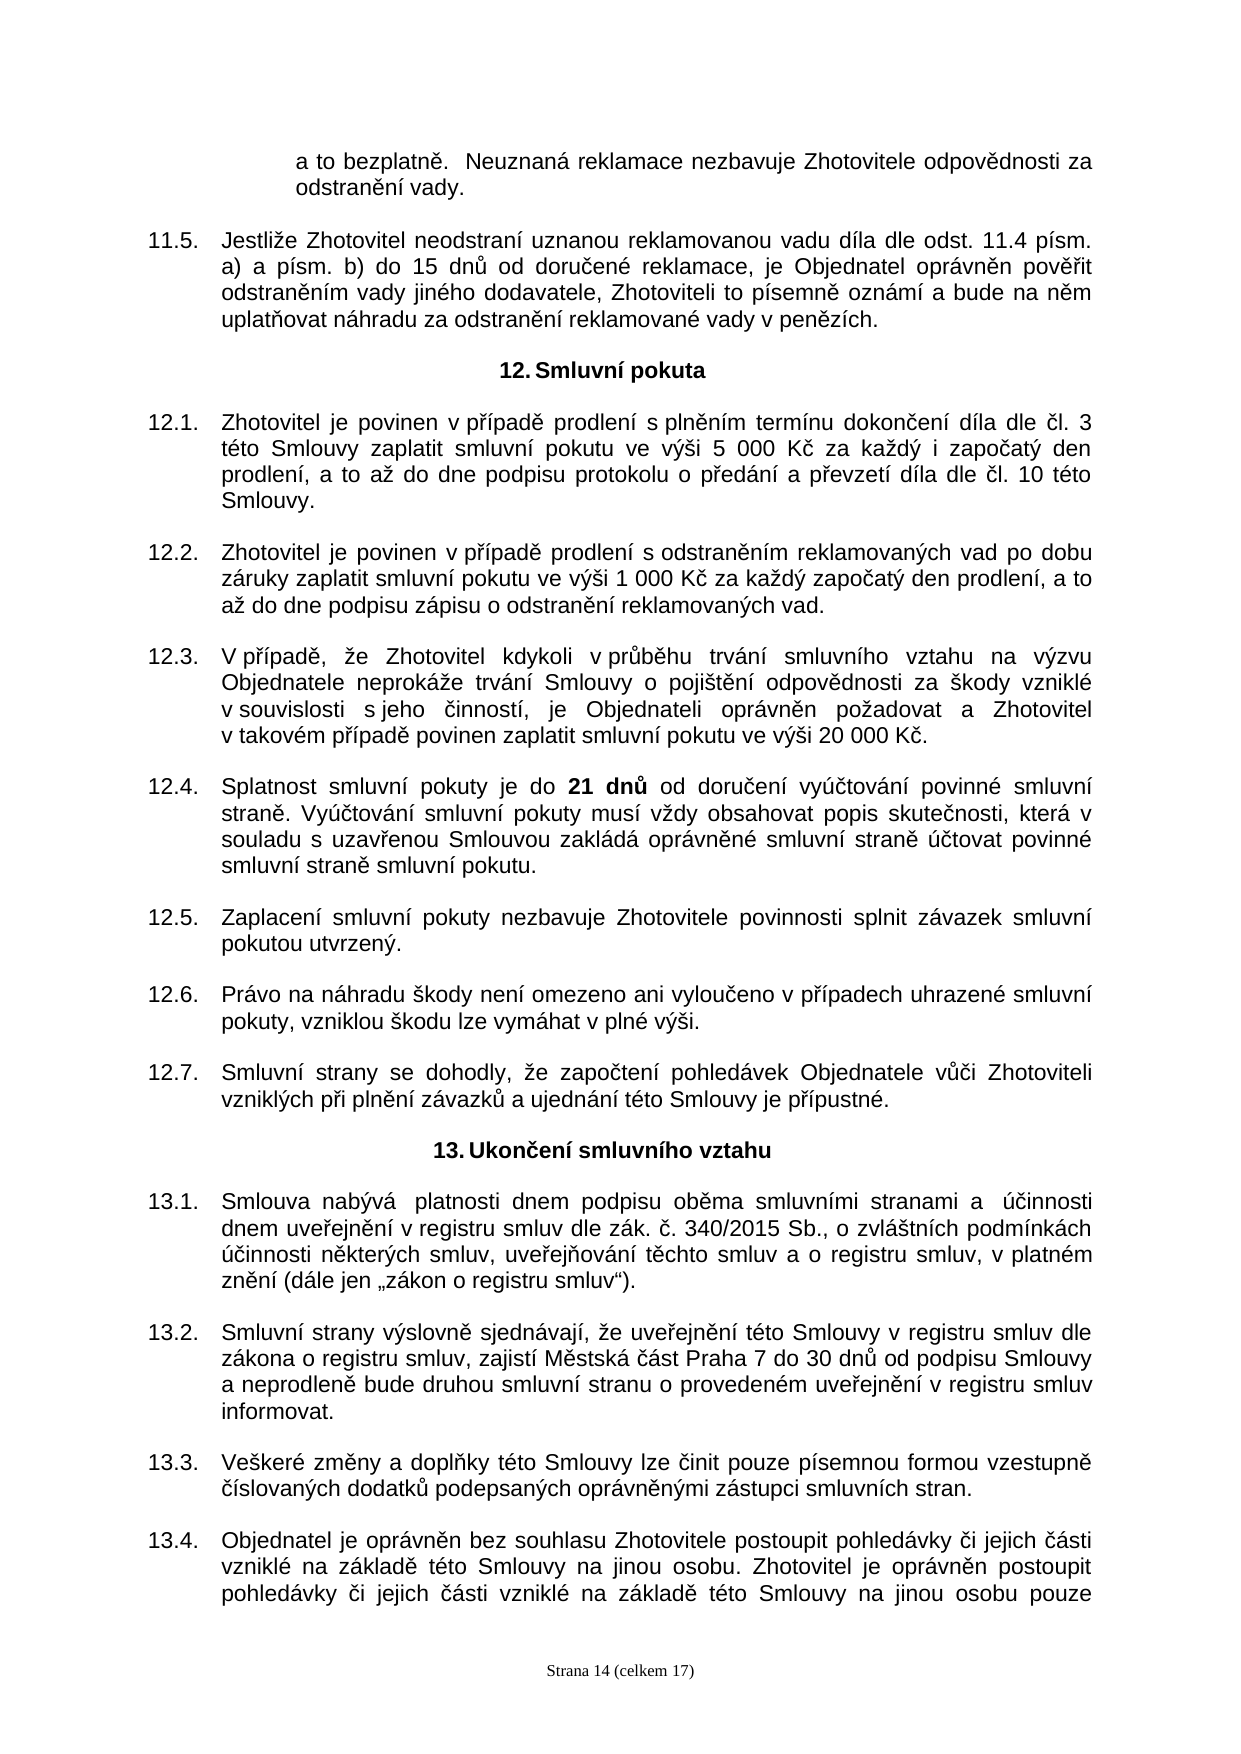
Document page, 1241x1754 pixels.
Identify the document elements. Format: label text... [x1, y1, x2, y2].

list Smlouva nabývá platnosti dnem podpisu oběma smluvními stranami a účinnosti dnem uveřejnění v registru smluv dle zák. č. 340/2015 Sb., o zvláštních podmínkách účinnosti některých smluv, uveřejňování těchto smluv a o registru smluv, v platném znění (dále jen „zákon o registru smluv“). [148, 1188, 1093, 1294]
list Ukončení smluvního vztahu [112, 1137, 1093, 1163]
list Jestliže Zhotovitel neodstraní uznanou reklamovanou vadu díla dle odst. 11.4 písm. a) a písm. b) do 15 dnů od doručené reklamace, je Objednatel oprávněn pověřit odstraněním vady jiného dodavatele, Zhotoviteli to písemně oznámí a bude na něm uplatňovat náhradu za odstranění reklamované vady v penězích. [148, 227, 1093, 332]
list Zaplacení smluvní pokuty nezbavuje Zhotovitele povinnosti splnit závazek smluvní pokutou utvrzený. [148, 904, 1093, 956]
list V případě, že Zhotovitel kdykoli v průběhu trvání smluvního vztahu na výzvu Objednatele neprokáže trvání Smlouvy o pojištění odpovědnosti za škody vzniklé v souvislosti s jeho činností, je Objednateli oprávněn požadovat a Zhotovitel v takovém případě povinen zaplatit smluvní pokutu ve výši 20 000 Kč. [148, 643, 1093, 748]
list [148, 1527, 1093, 1606]
list Splatnost smluvní pokuty je do 21 dnů od doručení vyúčtování povinné smluvní straně. Vyúčtování smluvní pokuty musí vždy obsahovat popis skutečnosti, která v souladu s uzavřenou Smlouvou zakládá oprávněné smluvní straně účtovat povinné smluvní straně smluvní pokutu. [148, 773, 1093, 879]
list Právo na náhradu škody není omezeno ani vyloučeno v případech uhrazené smluvní pokuty, vzniklou škodu lze vymáhat v plné výši. [148, 981, 1093, 1034]
list Smluvní strany výslovně sjednávají, že uveřejnění této Smlouvy v registru smluv dle zákona o registru smluv, zajistí Městská část Praha 7 do 30 dnů od podpisu Smlouvy a neprodleně bude druhou smluvní stranu o provedeném uveřejnění v registru smluv informovat. [148, 1319, 1093, 1424]
list Smluvní pokuta [112, 357, 1093, 383]
list Zhotovitel je povinen v případě prodlení s plněním termínu dokončení díla dle čl. 3 této Smlouvy zaplatit smluvní pokutu ve výši 5 000 Kč za každý i započatý den prodlení, a to až do dne podpisu protokolu o předání a převzetí díla dle čl. 10 této Smlouvy. [148, 408, 1093, 514]
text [221, 148, 1093, 200]
list Veškeré změny a doplňky této Smlouvy lze činit pouze písemnou formou vzestupně číslovaných dodatků podepsaných oprávněnými zástupci smluvních stran. [148, 1449, 1093, 1502]
list Zhotovitel je povinen v případě prodlení s odstraněním reklamovaných vad po dobu záruky zaplatit smluvní pokutu ve výši 1 000 Kč za každý započatý den prodlení, a to až do dne podpisu zápisu o odstranění reklamovaných vad. [148, 539, 1093, 618]
list Smluvní strany se dohodly, že započtení pohledávek Objednatele vůči Zhotoviteli vzniklých při plnění závazků a ujednání této Smlouvy je přípustné. [148, 1059, 1093, 1112]
